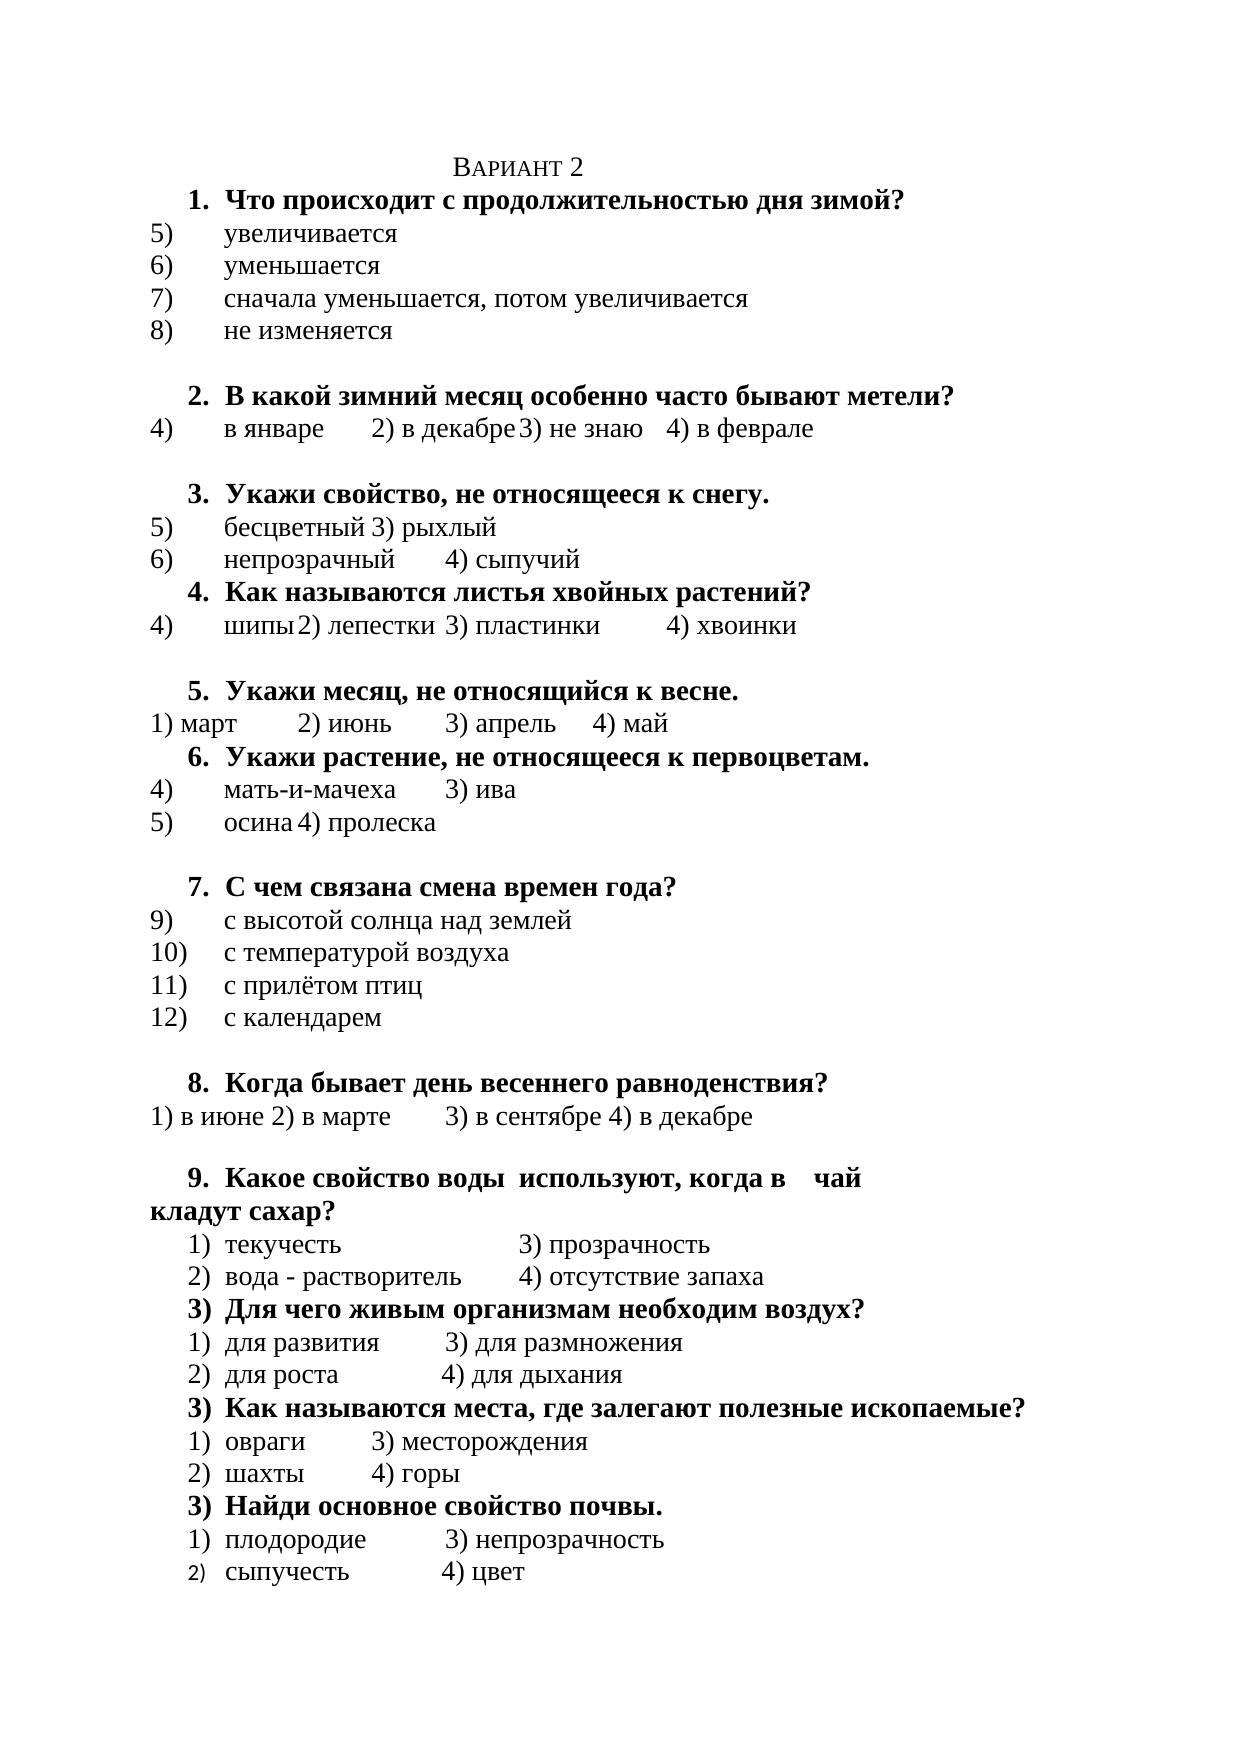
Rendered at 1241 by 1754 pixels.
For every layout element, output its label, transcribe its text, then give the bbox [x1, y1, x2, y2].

list шахты 4) горы [187, 1456, 1090, 1488]
list С чем связана смена времен года? [187, 869, 1090, 903]
list вода - растворитель 4) отсутствие запаха [187, 1259, 1090, 1292]
text Вариант 2 [150, 150, 1090, 182]
list Укажи свойство, не относящееся к снегу. [187, 476, 1090, 510]
list плодородие 3) непрозрачность [187, 1522, 1090, 1554]
list сначала уменьшается, потом увеличивается [150, 281, 1090, 313]
list в январе 2) в декабре 3) не знаю 4) в феврале [150, 411, 1090, 444]
list сыпучесть 4) цвет [187, 1554, 1090, 1587]
list с высотой солнца над землей [150, 903, 1090, 936]
list осина 4) пролеска [150, 805, 1090, 837]
text 1) в июне 2) в марте 3) в сентябре 4) в декабре [150, 1099, 1090, 1131]
list непрозрачный 4) сыпучий [150, 542, 1090, 574]
list Для чего живым организмам необходим воздух? [187, 1292, 1090, 1325]
list увеличивается [150, 216, 1090, 248]
list мать-и-мачеха 3) ива [150, 772, 1090, 805]
list текучесть 3) прозрачность [187, 1227, 1090, 1259]
list с прилётом птиц [150, 968, 1090, 1000]
list Как называются листья хвойных растений? [187, 574, 1090, 608]
list для роста 4) для дыхания [187, 1358, 1090, 1390]
list уменьшается [150, 248, 1090, 281]
list Как называются места, где залегают полезные ископаемые? [187, 1390, 1090, 1423]
text кладут сахар? [150, 1193, 1090, 1227]
list Какое свойство воды используют, когда в чай [187, 1160, 1090, 1193]
list бесцветный 3) рыхлый [150, 510, 1090, 542]
list Что происходит с продолжительностью дня зимой? [187, 182, 1090, 216]
list с температурой воздуха [150, 936, 1090, 968]
list Укажи месяц, не относящийся к весне. [187, 673, 1090, 706]
list с календарем [150, 1000, 1090, 1033]
list Найди основное свойство почвы. [187, 1488, 1090, 1522]
list шипы 2) лепестки 3) пластинки 4) хвоинки [150, 608, 1090, 641]
list Укажи растение, не относящееся к первоцветам. [187, 739, 1090, 772]
list не изменяется [150, 313, 1090, 346]
list овраги 3) месторождения [187, 1423, 1090, 1456]
list В какой зимний месяц особенно часто бывают метели? [187, 378, 1090, 411]
text 1) март 2) июнь 3) апрель 4) май [150, 706, 1090, 739]
list Когда бывает день весеннего равноденствия? [187, 1065, 1090, 1099]
list для развития 3) для размножения [187, 1325, 1090, 1358]
